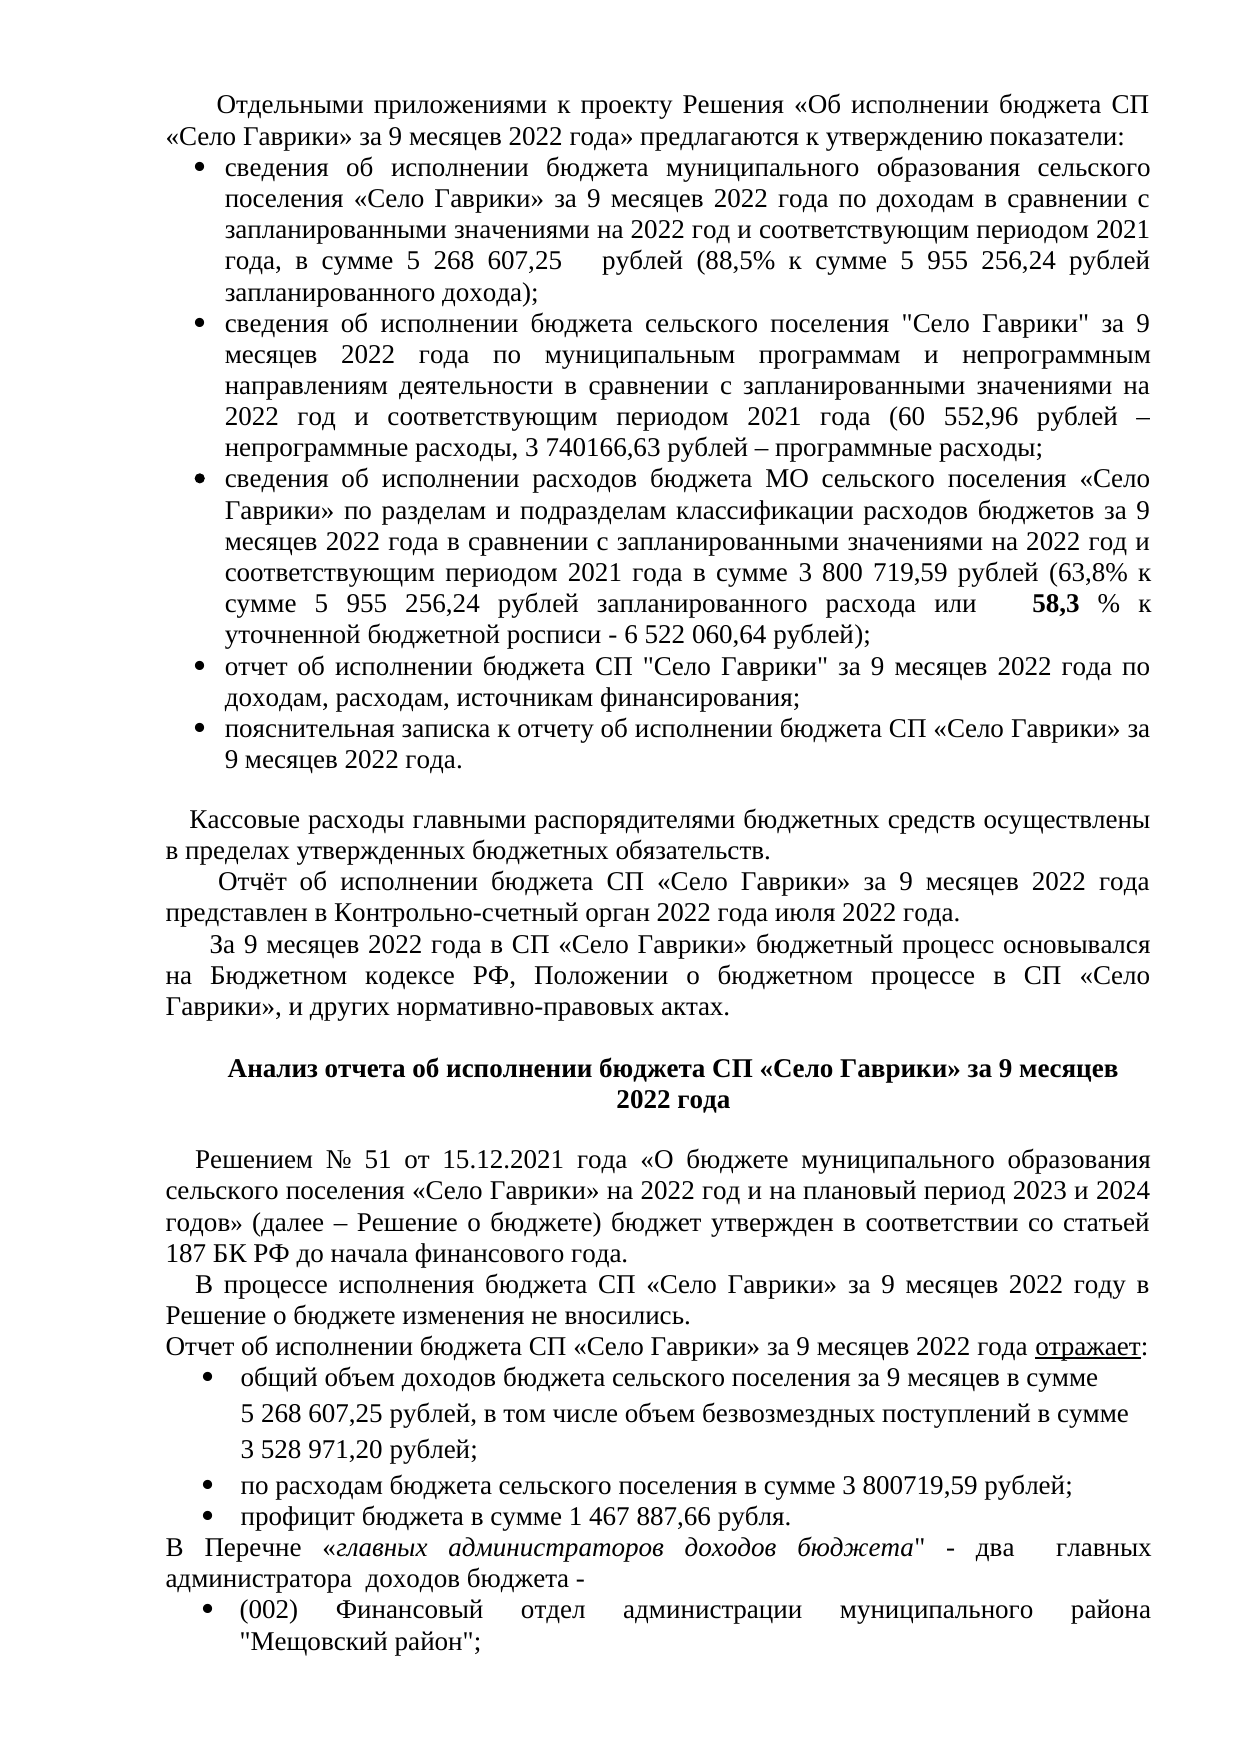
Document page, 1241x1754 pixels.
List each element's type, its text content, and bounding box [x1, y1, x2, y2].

text Отчёт об исполнении бюджета СП «Село Гаврики» за 9 месяцев 2022 года представлен в Контрольно-счетный орган 2022 года июля 2022 года. [165, 865, 1152, 928]
list пояснительная записка к отчету об исполнении бюджета СП «Село Гаврики» за 9 месяцев 2022 года. [195, 712, 1152, 774]
text Отдельными приложениями к проекту Решения «Об исполнении бюджета СП «Село Гаврики» за 9 месяцев 2022 года» предлагаются к утверждению показатели: [165, 89, 1152, 151]
list общий объем доходов бюджета сельского поселения за 9 месяцев в сумме [203, 1361, 1152, 1393]
list 5 268 607,25 рублей, в том числе объем безвозмездных поступлений в сумме [240, 1397, 1152, 1428]
text Кассовые расходы главными распорядителями бюджетных средств осуществлены в пределах утвержденных бюджетных обязательств. [165, 803, 1152, 865]
list профицит бюджета в сумме 1 467 887,66 рубля. [203, 1500, 1152, 1531]
list 3 528 971,20 рублей; [240, 1433, 1152, 1464]
list отчет об исполнении бюджета СП "Село Гаврики" за 9 месяцев 2022 года по доходам, расходам, источникам финансирования; [195, 649, 1152, 712]
list Анализ отчета об исполнении бюджета СП «Село Гаврики» за 9 месяцев [165, 1052, 1152, 1083]
list Решением № 51 от 15.12.2021 года «О бюджете муниципального образования сельского поселения «Село Гаврики» на 2022 год и на плановый период 2023 и 2024 годов» (далее – Решение о бюджете) бюджет утвержден в соответствии со статьей 187 БК РФ до начала финансового года. [165, 1143, 1152, 1268]
text В Перечне «главных администраторов доходов бюджета" - два главных администратора доходов бюджета - [165, 1531, 1152, 1593]
text Отчет об исполнении бюджета СП «Село Гаврики» за 9 месяцев 2022 года отражает: [165, 1330, 1152, 1361]
list сведения об исполнении бюджета сельского поселения "Село Гаврики" за 9 месяцев 2022 года по муниципальным программам и непрограммным направлениям деятельности в сравнении с запланированными значениями на 2022 год и соответствующим периодом 2021 года (60 552,96 рублей – непрограммные расходы, 3 740166,63 рублей – программные расходы; [195, 307, 1152, 463]
list В процессе исполнения бюджета СП «Село Гаврики» за 9 месяцев 2022 году в Решение о бюджете изменения не вносились. [165, 1268, 1152, 1330]
list (002) Финансовый отдел администрации муниципального района "Мещовский район"; [203, 1593, 1152, 1656]
list сведения об исполнении расходов бюджета МО сельского поселения «Село Гаврики» по разделам и подразделам классификации расходов бюджетов за 9 месяцев 2022 года в сравнении с запланированными значениями на 2022 год и соответствующим периодом 2021 года в сумме 3 800 719,59 рублей (63,8% к сумме 5 955 256,24 рублей запланированного расхода или 58,3 % к уточненной бюджетной росписи - 6 522 060,64 рублей); [195, 463, 1152, 649]
list 2022 года [165, 1083, 1152, 1114]
text За 9 месяцев 2022 года в СП «Село Гаврики» бюджетный процесс основывался на Бюджетном кодексе РФ, Положении о бюджетном процессе в СП «Село Гаврики», и других нормативно-правовых актах. [165, 928, 1152, 1021]
list сведения об исполнении бюджета муниципального образования сельского поселения «Село Гаврики» за 9 месяцев 2022 года по доходам в сравнении с запланированными значениями на 2022 год и соответствующим периодом 2021 года, в сумме 5 268 607,25 рублей (88,5% к сумме 5 955 256,24 рублей запланированного дохода); [195, 151, 1152, 307]
list по расходам бюджета сельского поселения в сумме 3 800719,59 рублей; [203, 1469, 1152, 1500]
